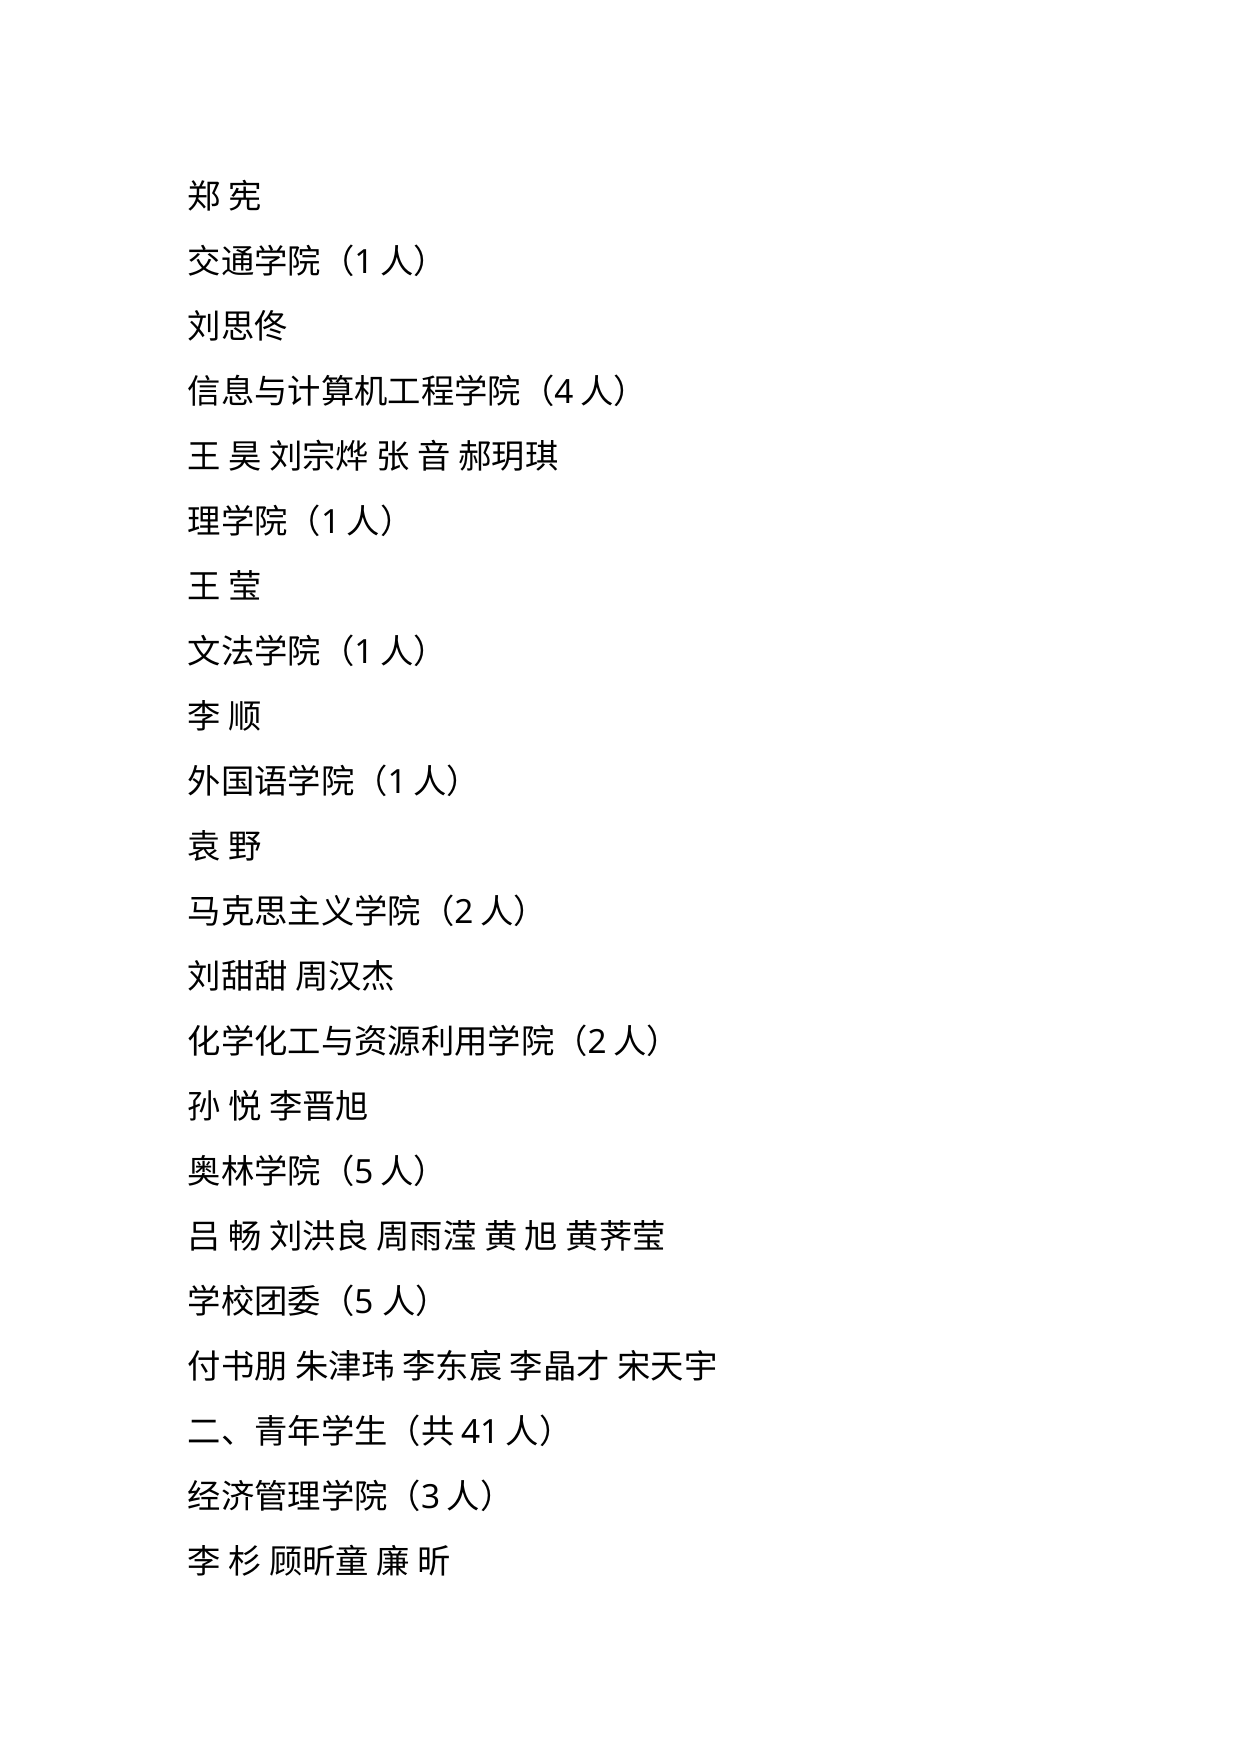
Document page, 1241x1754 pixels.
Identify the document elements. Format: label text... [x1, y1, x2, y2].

text 李 顺 [187, 682, 1053, 747]
text 孙 悦 李晋旭 [187, 1072, 1053, 1137]
text 袁 野 [187, 812, 1053, 877]
text 文法学院（1人） [187, 617, 1053, 682]
text 二、青年学生（共41人） [187, 1397, 1053, 1462]
text 刘思佟 [187, 292, 1053, 357]
text 王 莹 [187, 552, 1053, 617]
text 交通学院（1人） [187, 227, 1053, 292]
text 王 昊 刘宗烨 张 音 郝玥琪 [187, 422, 1053, 487]
text 学校团委（5 人） [187, 1267, 1053, 1332]
text 马克思主义学院（2人） [187, 877, 1053, 942]
text 吕 畅 刘洪良 周雨滢 黄 旭 黄荠莹 [187, 1202, 1053, 1267]
text 奥林学院（5人） [187, 1137, 1053, 1202]
text 信息与计算机工程学院（4人） [187, 357, 1053, 422]
text 经济管理学院（3人） [187, 1462, 1053, 1527]
text 外国语学院（1人） [187, 747, 1053, 812]
text 刘甜甜 周汉杰 [187, 942, 1053, 1007]
text 李 杉 顾昕童 廉 昕 [187, 1527, 1053, 1592]
text 郑 宪 [187, 162, 1053, 227]
text 付书朋 朱津玮 李东宸 李晶才 宋天宇 [187, 1332, 1053, 1397]
text 理学院（1人） [187, 487, 1053, 552]
text 化学化工与资源利用学院（2人） [187, 1007, 1053, 1072]
